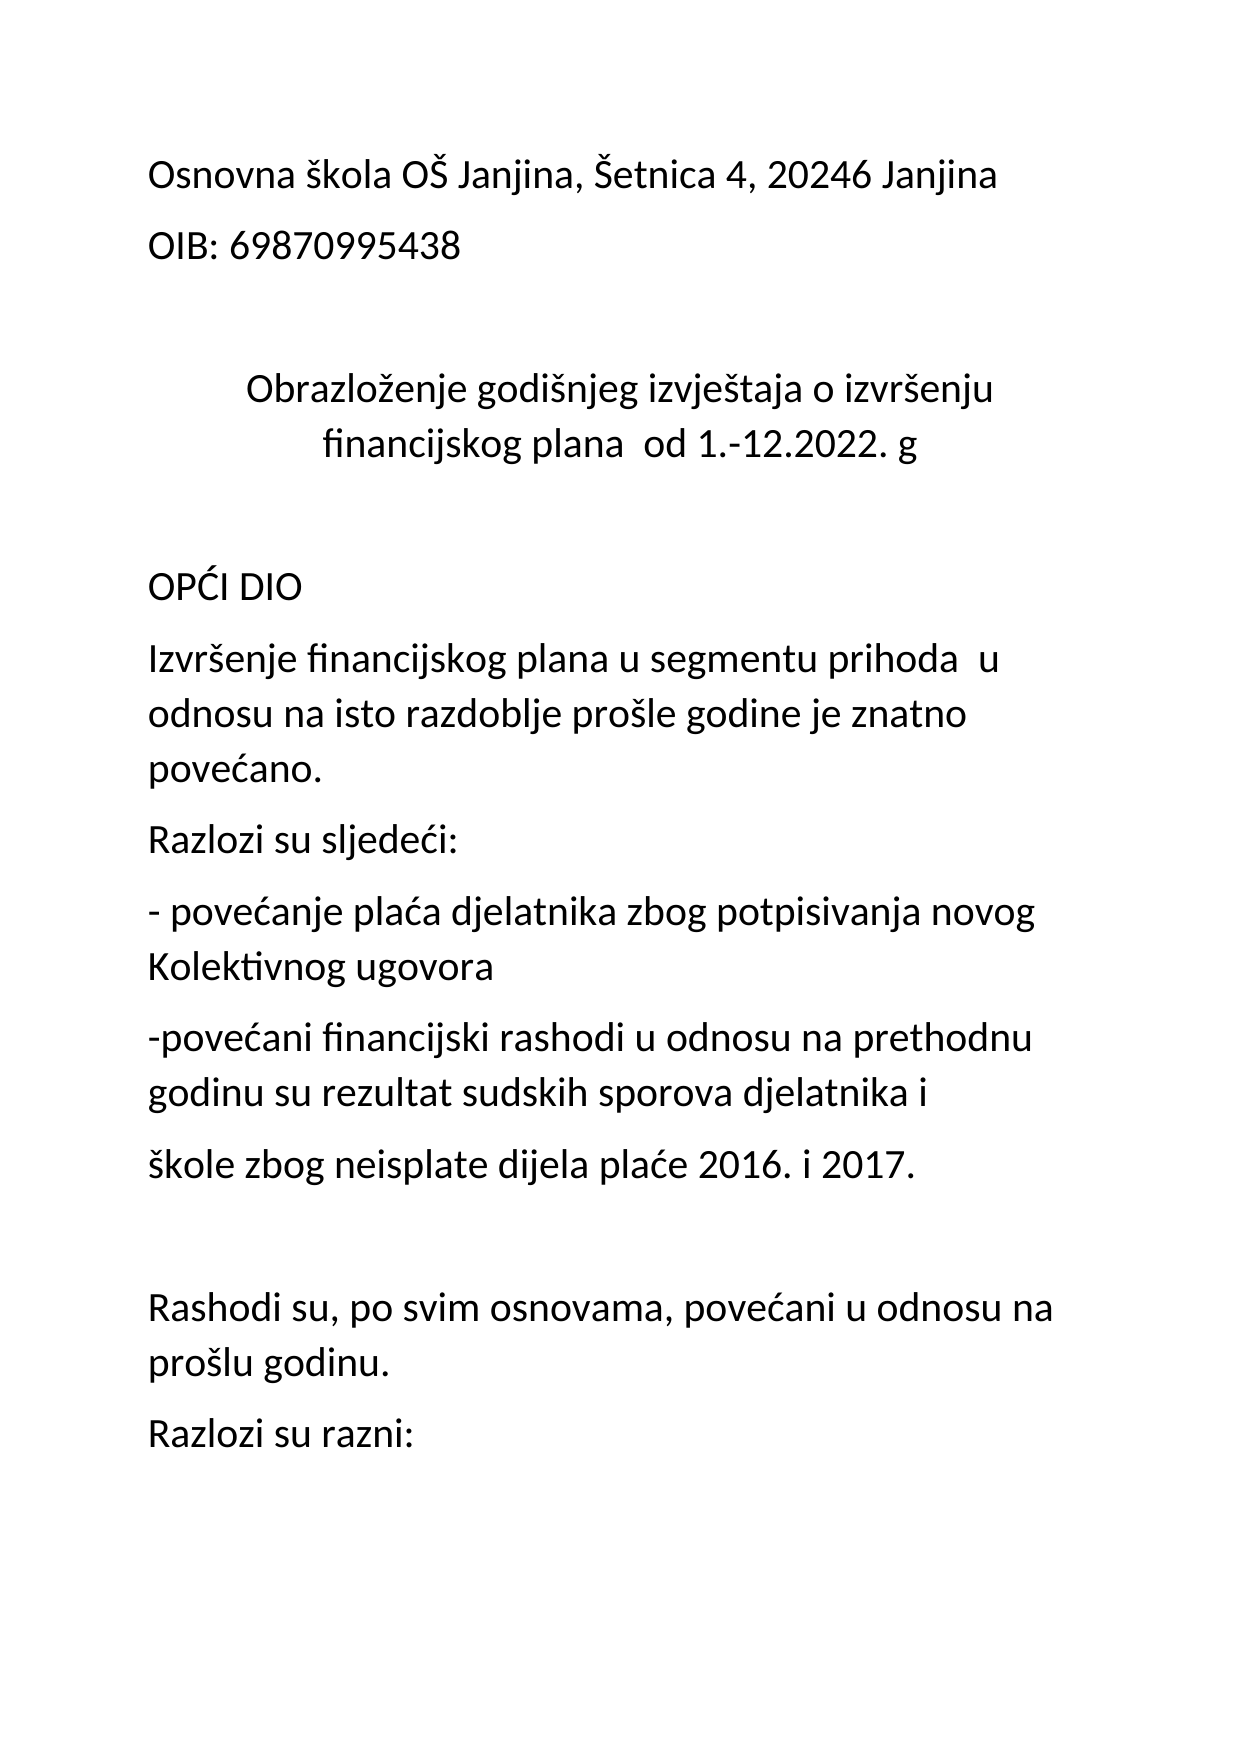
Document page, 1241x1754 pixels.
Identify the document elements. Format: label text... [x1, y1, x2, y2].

text Obrazloženje godišnjeg izvještaja o izvršenju financijskog plana od 1.-12.2022. g [148, 362, 1093, 468]
text OPĆI DIO [148, 560, 1093, 611]
text Rashodi su, po svim osnovama, povećani u odnosu na prošlu godinu. [148, 1281, 1093, 1387]
text Osnovna škola OŠ Janjina, Šetnica 4, 20246 Janjina [148, 148, 1093, 198]
text škole zbog neisplate dijela plaće 2016. i 2017. [148, 1138, 1093, 1188]
text OIB: 69870995438 [148, 219, 1093, 270]
text -povećani financijski rashodi u odnosu na prethodnu godinu su rezultat sudskih sporova djelatnika i [148, 1011, 1093, 1117]
text Razlozi su razni: [148, 1407, 1093, 1458]
text Razlozi su sljedeći: [148, 813, 1093, 864]
text - povećanje plaća djelatnika zbog potpisivanja novog Kolektivnog ugovora [148, 885, 1093, 991]
text Izvršenje financijskog plana u segmentu prihoda u odnosu na isto razdoblje prošle godine je znatno povećano. [148, 632, 1093, 792]
